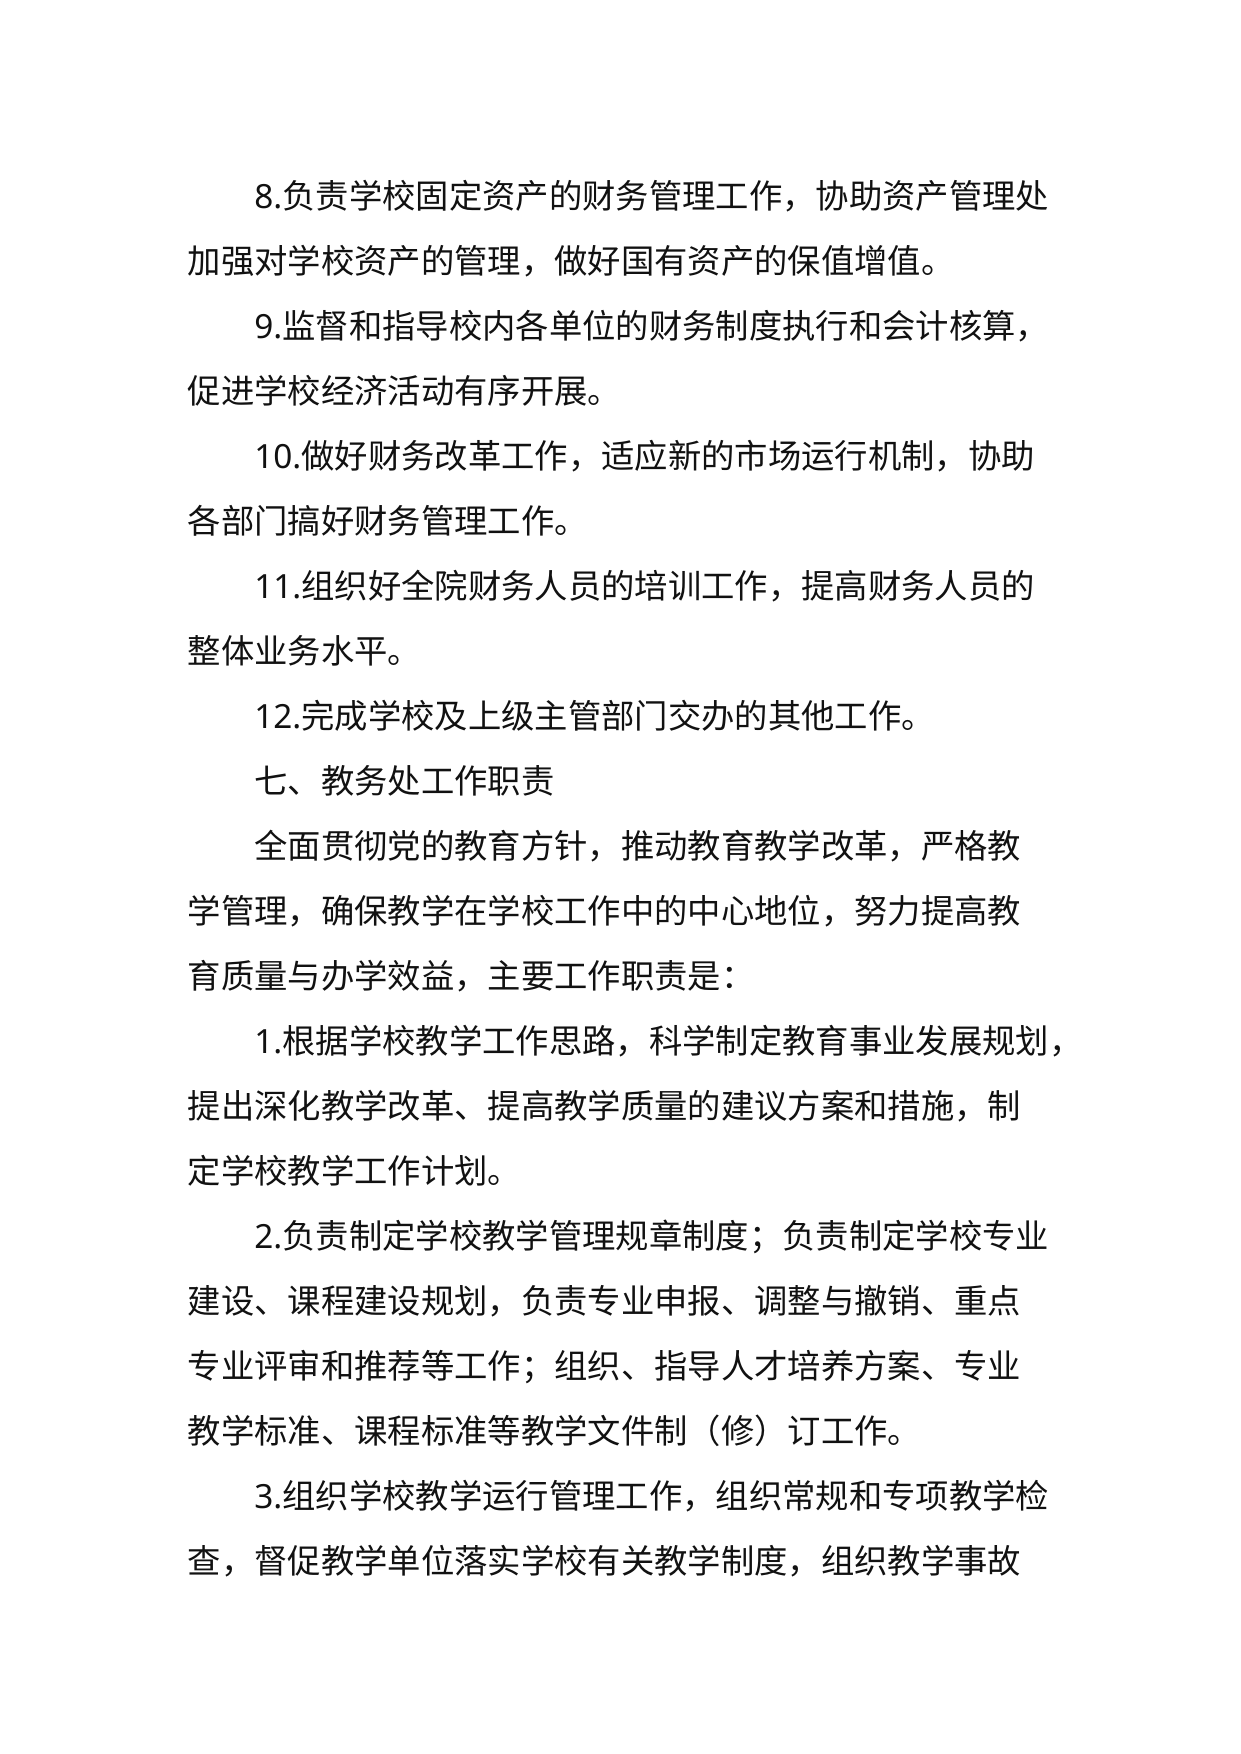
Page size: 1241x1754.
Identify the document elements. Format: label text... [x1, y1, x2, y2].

text 10.做好财务改革工作，适应新的市场运行机制，协助各部门搞好财务管理工作。 [187, 422, 1053, 552]
text 9.监督和指导校内各单位的财务制度执行和会计核算，促进学校经济活动有序开展。 [187, 292, 1053, 422]
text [187, 1462, 1053, 1592]
text 2.负责制定学校教学管理规章制度；负责制定学校专业建设、课程建设规划，负责专业申报、调整与撤销、重点专业评审和推荐等工作；组织、指导人才培养方案、专业教学标准、课程标准等教学文件制（修）订工作。 [187, 1202, 1053, 1462]
text 全面贯彻党的教育方针，推动教育教学改革，严格教学管理，确保教学在学校工作中的中心地位，努力提高教育质量与办学效益，主要工作职责是： [187, 812, 1053, 1007]
text 8.负责学校固定资产的财务管理工作，协助资产管理处加强对学校资产的管理，做好国有资产的保值增值。 [187, 162, 1053, 292]
text 11.组织好全院财务人员的培训工作，提高财务人员的整体业务水平。 [187, 552, 1053, 682]
text 1.根据学校教学工作思路，科学制定教育事业发展规划，提出深化教学改革、提高教学质量的建议方案和措施，制定学校教学工作计划。 [187, 1007, 1053, 1202]
text 七、教务处工作职责 [187, 747, 1053, 812]
text 12.完成学校及上级主管部门交办的其他工作。 [187, 682, 1053, 747]
